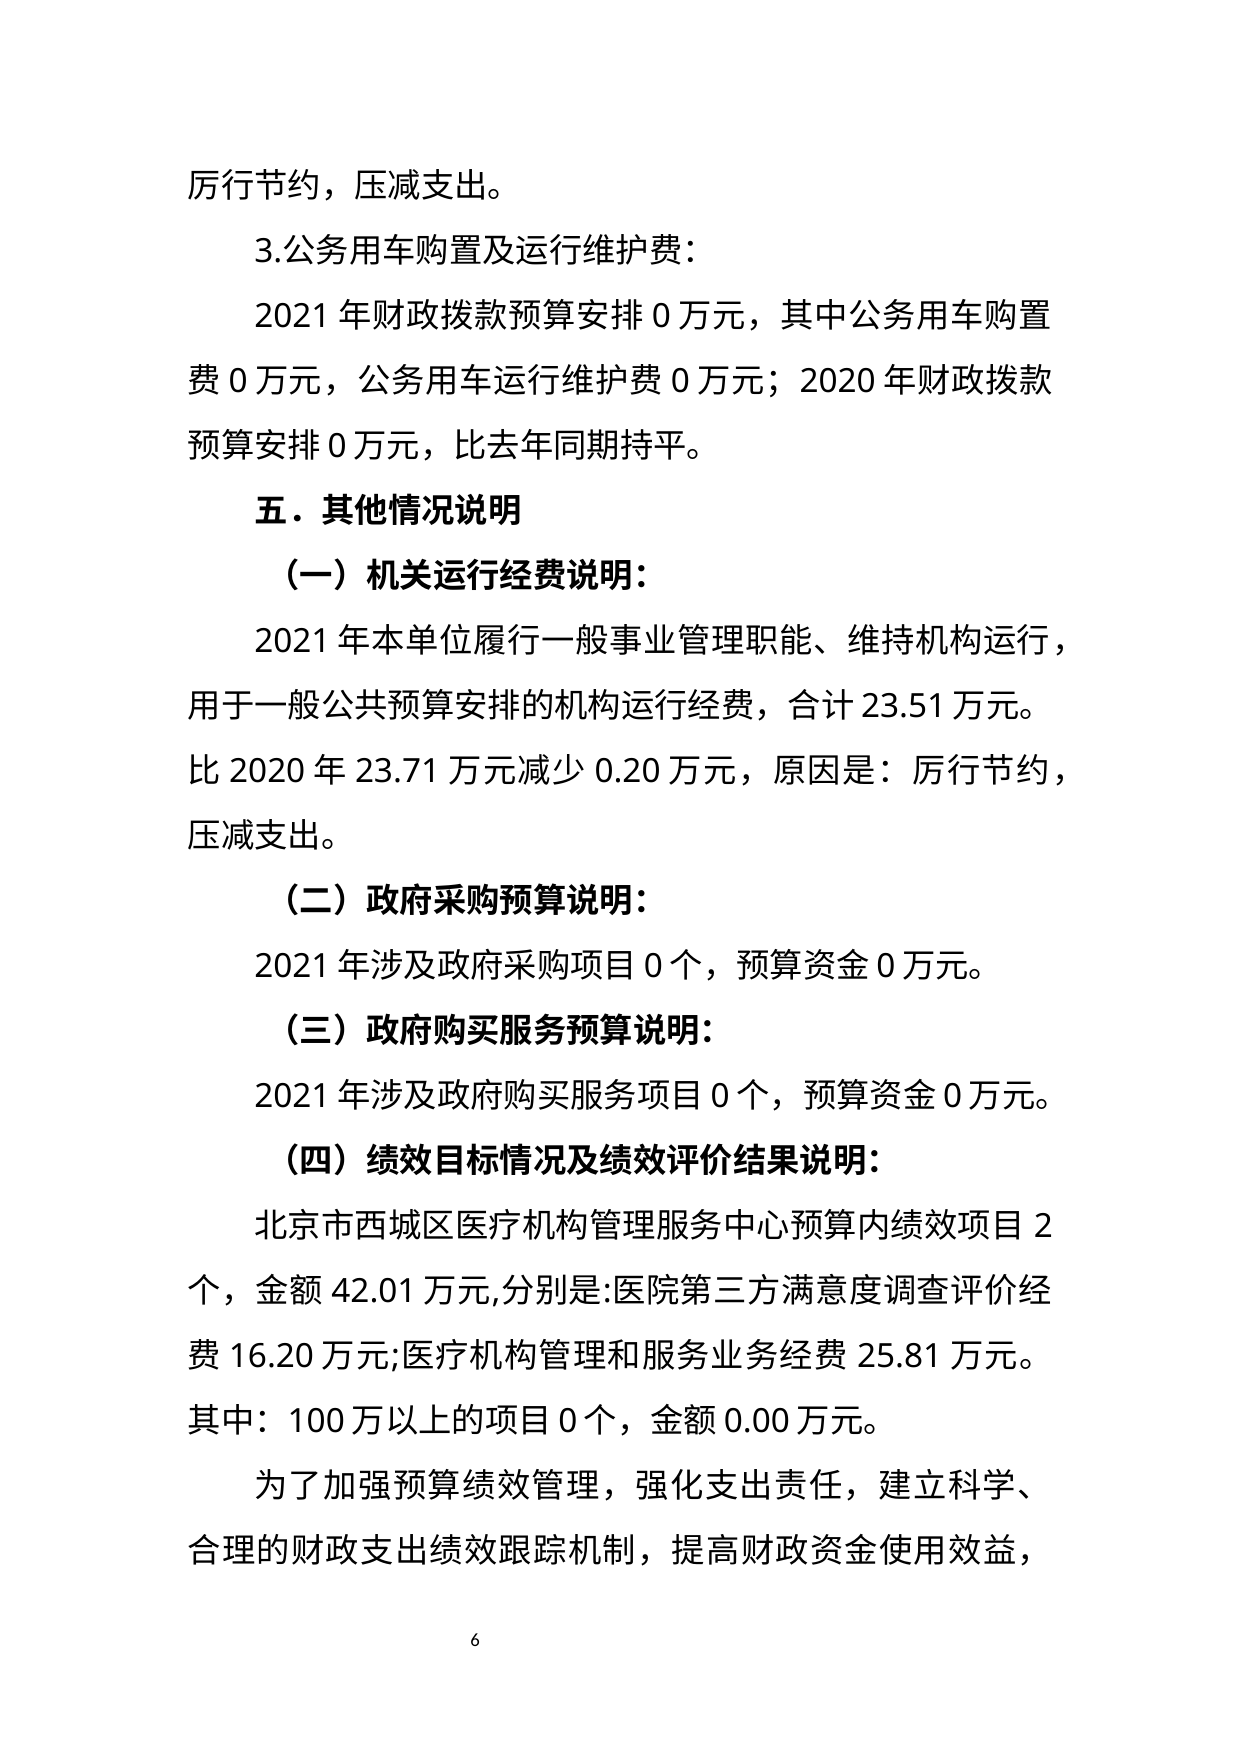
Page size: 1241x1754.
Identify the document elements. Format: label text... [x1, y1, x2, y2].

text 2021年本单位履行一般事业管理职能、维持机构运行，用于一般公共预算安排的机构运行经费，合计23.51万元。比2020年23.71万元减少0.20万元，原因是：厉行节约，压减支出。 [187, 606, 1053, 866]
text 3.公务用车购置及运行维护费： [187, 216, 1053, 281]
text （四）绩效目标情况及绩效评价结果说明： [187, 1126, 1053, 1191]
text 2021年涉及政府采购项目0个，预算资金0万元。 [187, 931, 1053, 996]
text 五．其他情况说明 [187, 476, 1053, 541]
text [187, 1451, 1053, 1581]
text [187, 151, 1053, 216]
text （二）政府采购预算说明： [187, 866, 1053, 931]
text 2021年财政拨款预算安排0万元，其中公务用车购置费0万元，公务用车运行维护费0万元；2020年财政拨款预算安排0万元，比去年同期持平。 [187, 281, 1053, 476]
text 2021年涉及政府购买服务项目0个，预算资金0万元。 [187, 1061, 1053, 1126]
text （一）机关运行经费说明： [187, 541, 1053, 606]
text （三）政府购买服务预算说明： [187, 996, 1053, 1061]
text 北京市西城区医疗机构管理服务中心预算内绩效项目2个，金额 42.01万元,分别是:医院第三方满意度调查评价经费16.20万元;医疗机构管理和服务业务经费25.81万元。其中：100万以上的项目0个，金额0.00万元。 [187, 1191, 1053, 1451]
